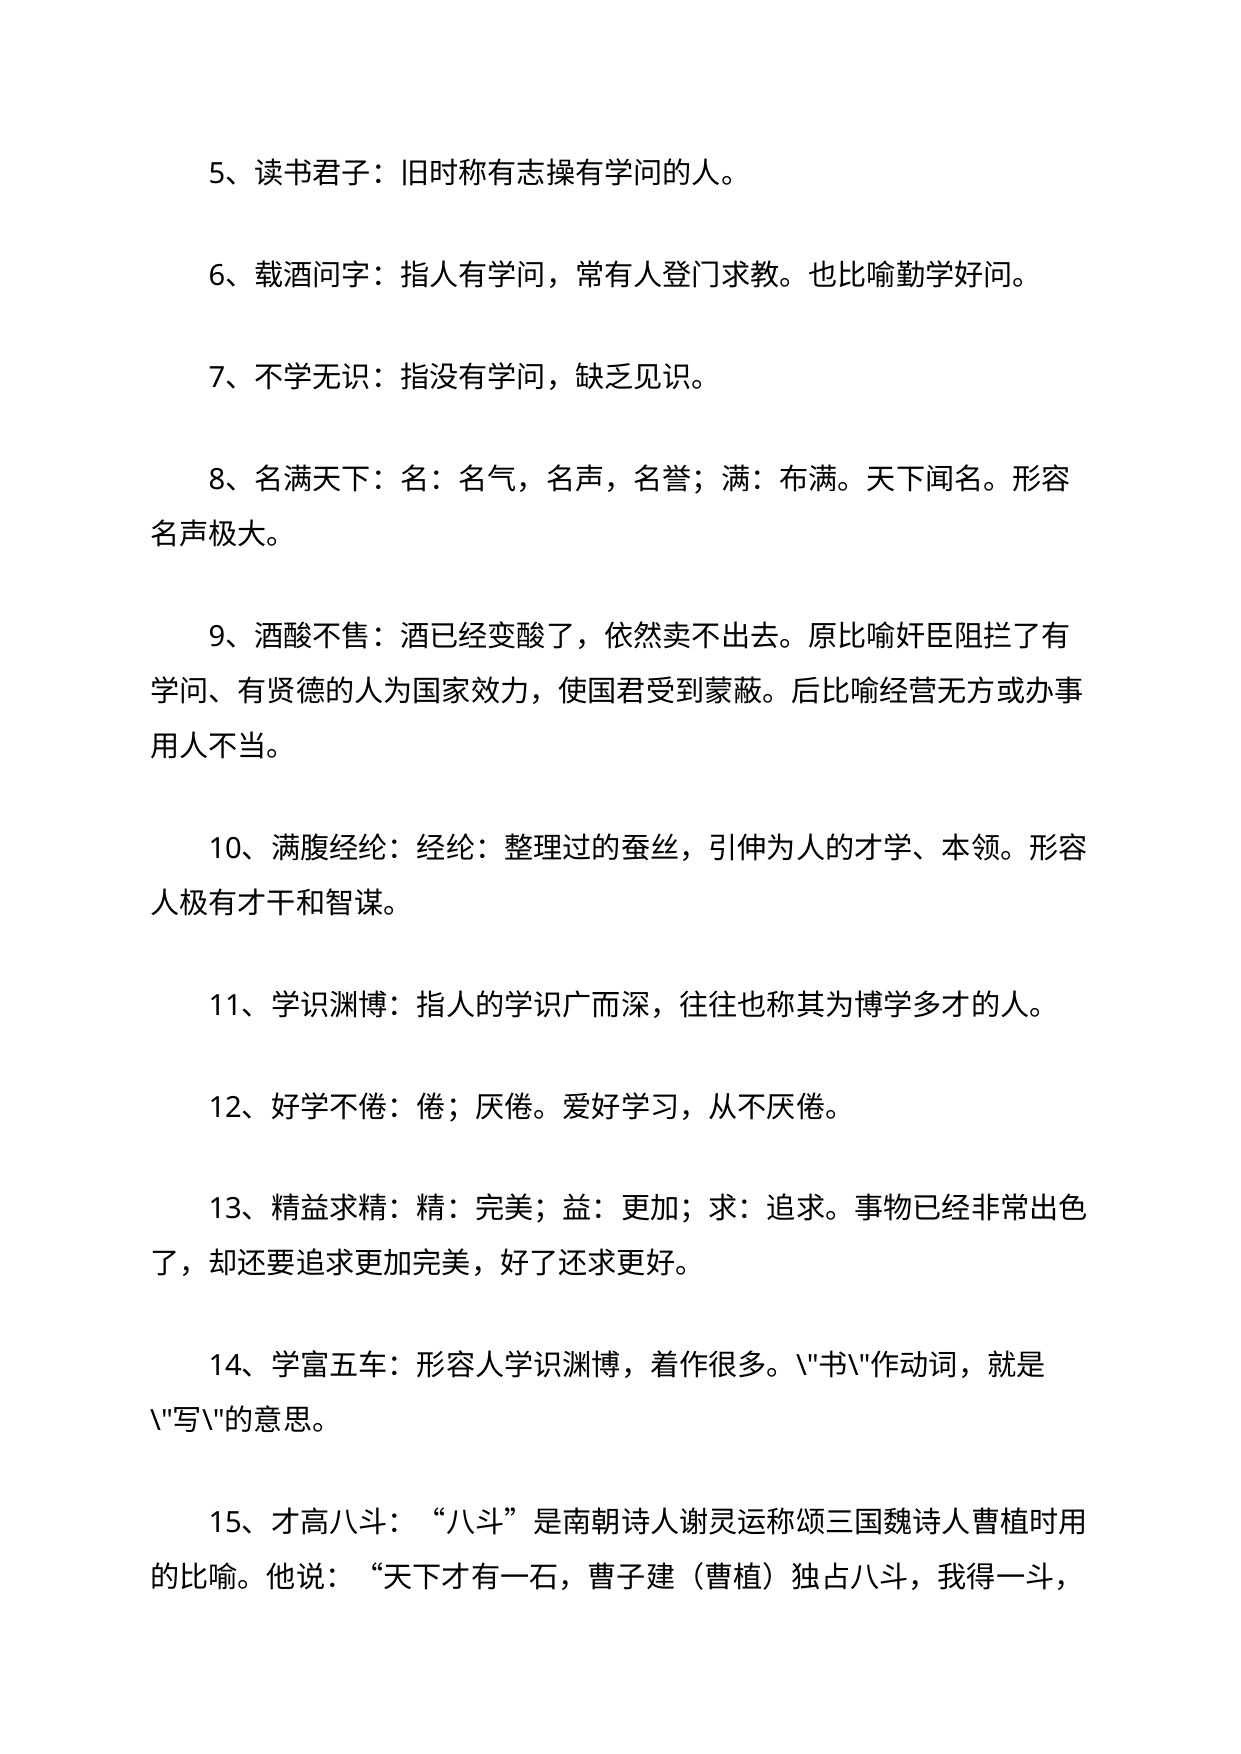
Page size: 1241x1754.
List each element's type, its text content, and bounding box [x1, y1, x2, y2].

text 10、满腹经纶：经纶：整理过的蚕丝，引伸为人的才学、本领。形容人极有才干和智谋。 [150, 824, 1090, 922]
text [150, 1499, 1090, 1596]
text 9、酒酸不售：酒已经变酸了，依然卖不出去。原比喻奸臣阻拦了有学问、有贤德的人为国家效力，使国君受到蒙蔽。后比喻经营无方或办事用人不当。 [150, 613, 1090, 765]
text 11、学识渊博：指人的学识广而深，往往也称其为博学多才的人。 [150, 981, 1090, 1023]
text 13、精益求精：精：完美；益：更加；求：追求。事物已经非常出色了，却还要追求更加完美，好了还求更好。 [150, 1185, 1090, 1282]
text 8、名满天下：名：名气，名声，名誉；满：布满。天下闻名。形容名声极大。 [150, 456, 1090, 553]
text 6、载酒问字：指人有学问，常有人登门求教。也比喻勤学好问。 [150, 252, 1090, 294]
text 12、好学不倦：倦；厌倦。爱好学习，从不厌倦。 [150, 1083, 1090, 1126]
text 5、读书君子：旧时称有志操有学问的人。 [150, 150, 1090, 192]
text 14、学富五车：形容人学识渊博，着作很多。\"书\"作动词，就是\"写\"的意思。 [150, 1342, 1090, 1439]
text 7、不学无识：指没有学问，缺乏见识。 [150, 354, 1090, 396]
